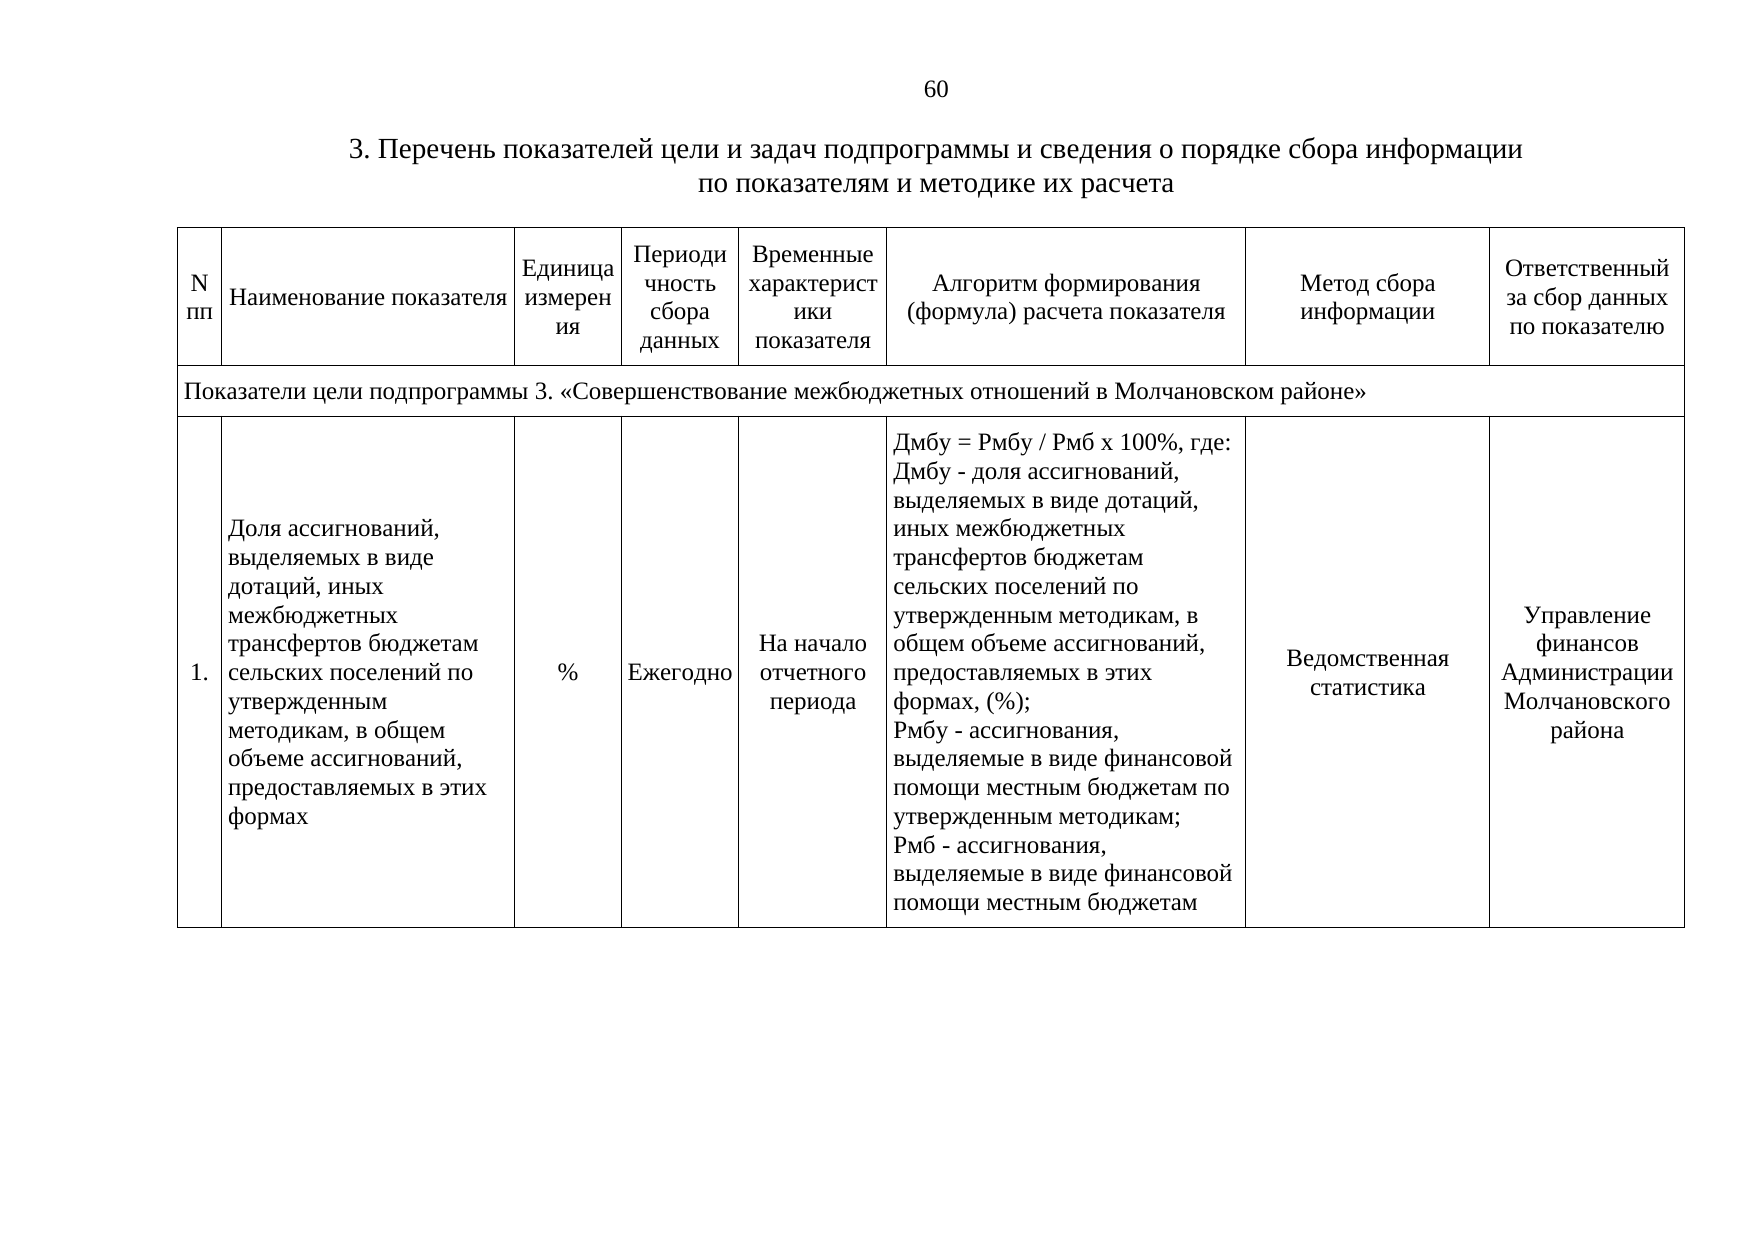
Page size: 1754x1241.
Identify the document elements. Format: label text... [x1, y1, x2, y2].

table_cell Ведомственная статистика [1246, 417, 1489, 927]
table_header Временные характеристики показателя [739, 228, 886, 364]
table_cell Ежегодно [622, 417, 738, 927]
table_header Метод сбора информации [1246, 228, 1489, 364]
table_header Ответственный за сбор данных по показателю [1490, 228, 1684, 364]
table_cell Управление финансов Администрации Молчановского района [1490, 417, 1684, 927]
table_header Алгоритм формирования (формула) расчета показателя [887, 228, 1245, 364]
text 3. Перечень показателей цели и задач подпрограммы и сведения о порядке сбора информации [177, 131, 1695, 165]
table_cell 1. [178, 417, 221, 927]
table_cell Доля ассигнований, выделяемых в виде дотаций, иных межбюджетных трансфертов бюджетам сельских поселений по утвержденным методикам, в общем объеме ассигнований, предоставляемых в этих формах [222, 417, 514, 927]
table_cell На начало отчетного периода [739, 417, 886, 927]
table_header Периодичность сбора данных [622, 228, 738, 364]
table_header N пп [178, 228, 221, 364]
table_header Единица измерения [515, 228, 621, 364]
table_cell % [515, 417, 621, 927]
table_cell Показатели цели подпрограммы 3. «Совершенствование межбюджетных отношений в Молчановском районе» [178, 366, 1684, 416]
table_header Наименование показателя [222, 228, 514, 364]
text по показателям и методике их расчета [177, 165, 1695, 198]
table_cell Дмбу = Рмбу / Рмб x 100%, где: Дмбу - доля ассигнований, выделяемых в виде дотаций, иных межбюджетных трансфертов бюджетам сельских поселений по утвержденным методикам, в общем объеме ассигнований, предоставляемых в этих формах, (%); Рмбу - ассигнования, выделяемые в виде финансовой помощи местным бюджетам по утвержденным методикам; Рмб - ассигнования, выделяемые в виде финансовой помощи местным бюджетам [887, 417, 1245, 927]
